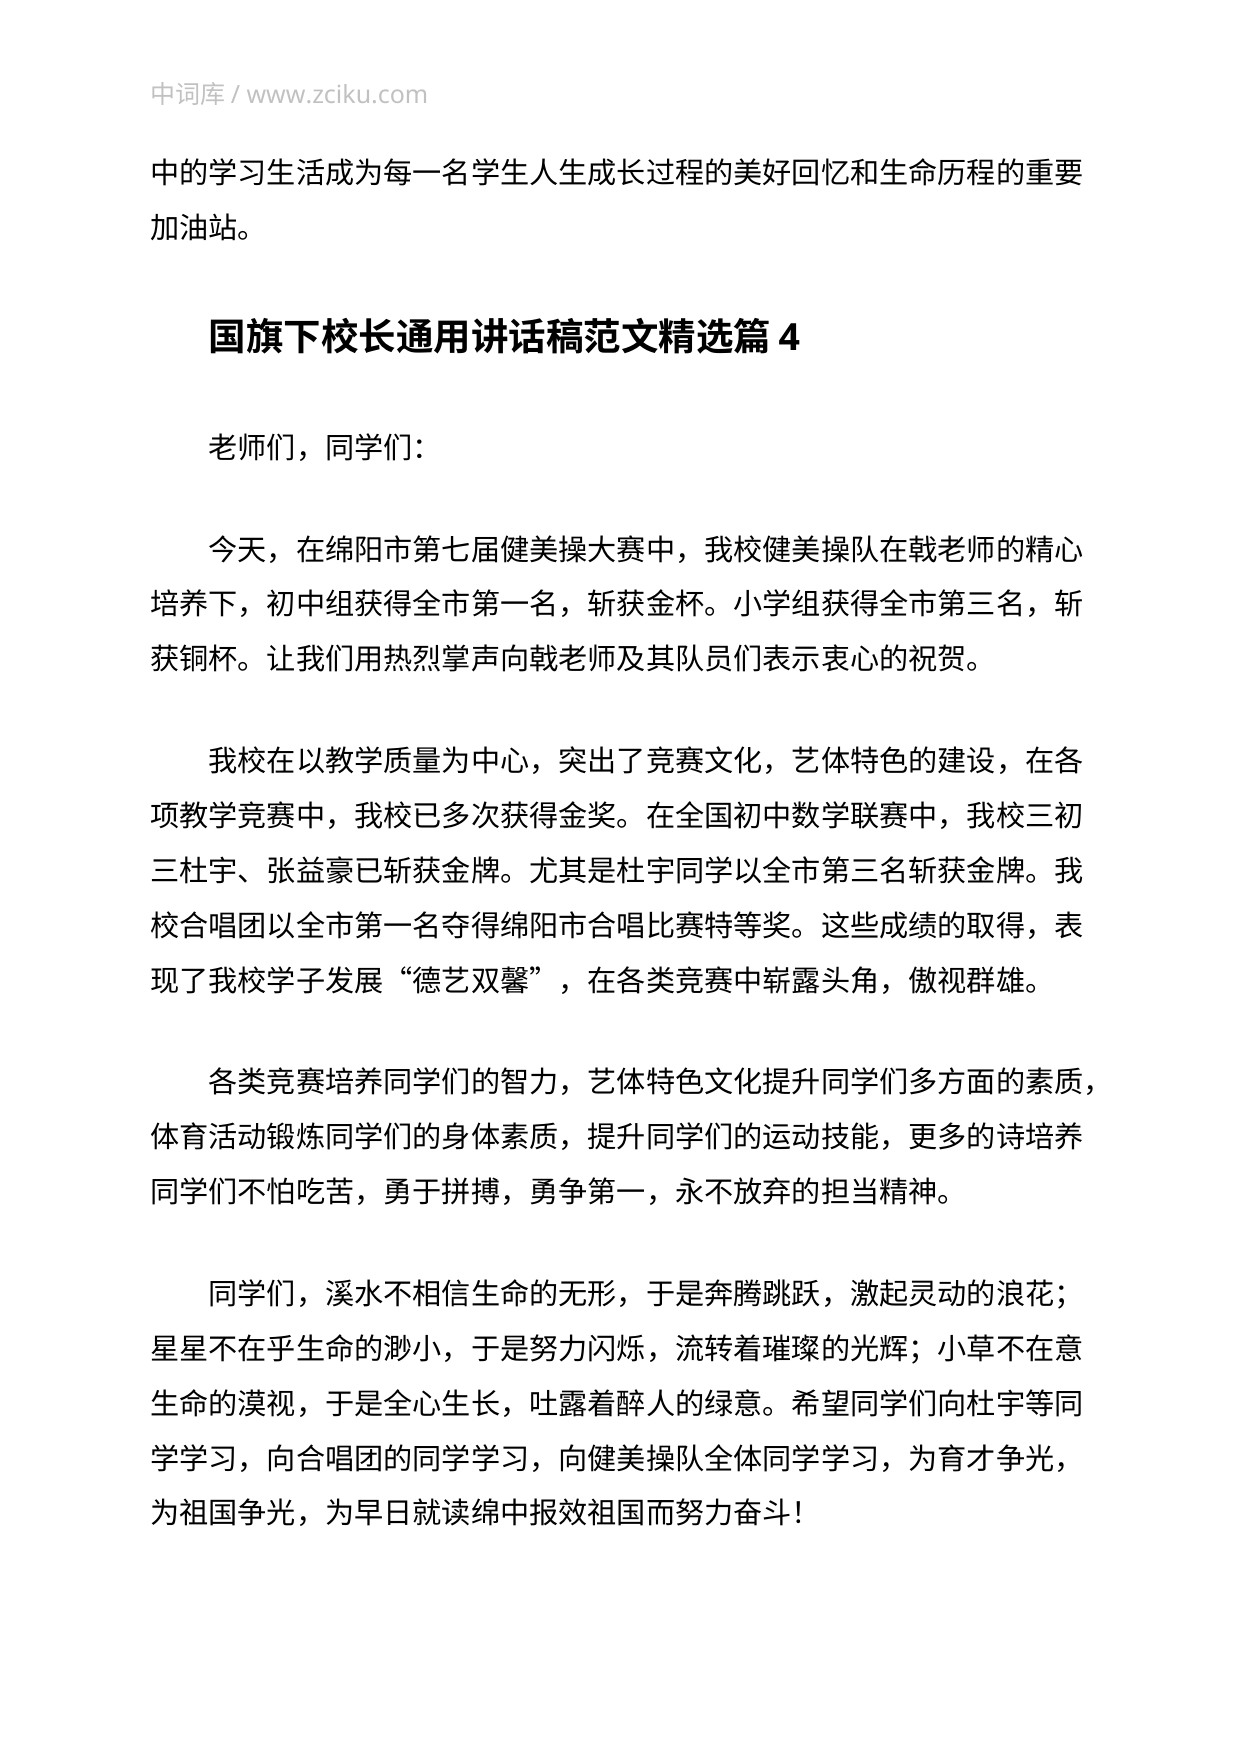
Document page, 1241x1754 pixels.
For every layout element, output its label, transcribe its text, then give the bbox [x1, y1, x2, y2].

text 我校在以教学质量为中心，突出了竞赛文化，艺体特色的建设，在各项教学竞赛中，我校已多次获得金奖。在全国初中数学联赛中，我校三初三杜宇、张益豪已斩获金牌。尤其是杜宇同学以全市第三名斩获金牌。我校合唱团以全市第一名夺得绵阳市合唱比赛特等奖。这些成绩的取得，表现了我校学子发展“德艺双馨”，在各类竞赛中崭露头角，傲视群雄。 [150, 738, 1090, 999]
text 国旗下校长通用讲话稿范文精选篇4 [150, 307, 1090, 361]
text 同学们，溪水不相信生命的无形，于是奔腾跳跃，激起灵动的浪花；星星不在乎生命的渺小，于是努力闪烁，流转着璀璨的光辉；小草不在意生命的漠视，于是全心生长，吐露着醉人的绿意。希望同学们向杜宇等同学学习，向合唱团的同学学习，向健美操队全体同学学习，为育才争光，为祖国争光，为早日就读绵中报效祖国而努力奋斗！ [150, 1271, 1090, 1532]
text 各类竞赛培养同学们的智力，艺体特色文化提升同学们多方面的素质，体育活动锻炼同学们的身体素质，提升同学们的运动技能，更多的诗培养同学们不怕吃苦，勇于拼搏，勇争第一，永不放弃的担当精神。 [150, 1059, 1090, 1211]
text 老师们，同学们： [150, 424, 1090, 467]
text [150, 150, 1090, 247]
text 今天，在绵阳市第七届健美操大赛中，我校健美操队在戟老师的精心培养下，初中组获得全市第一名，斩获金杯。小学组获得全市第三名，斩获铜杯。让我们用热烈掌声向戟老师及其队员们表示衷心的祝贺。 [150, 526, 1090, 678]
